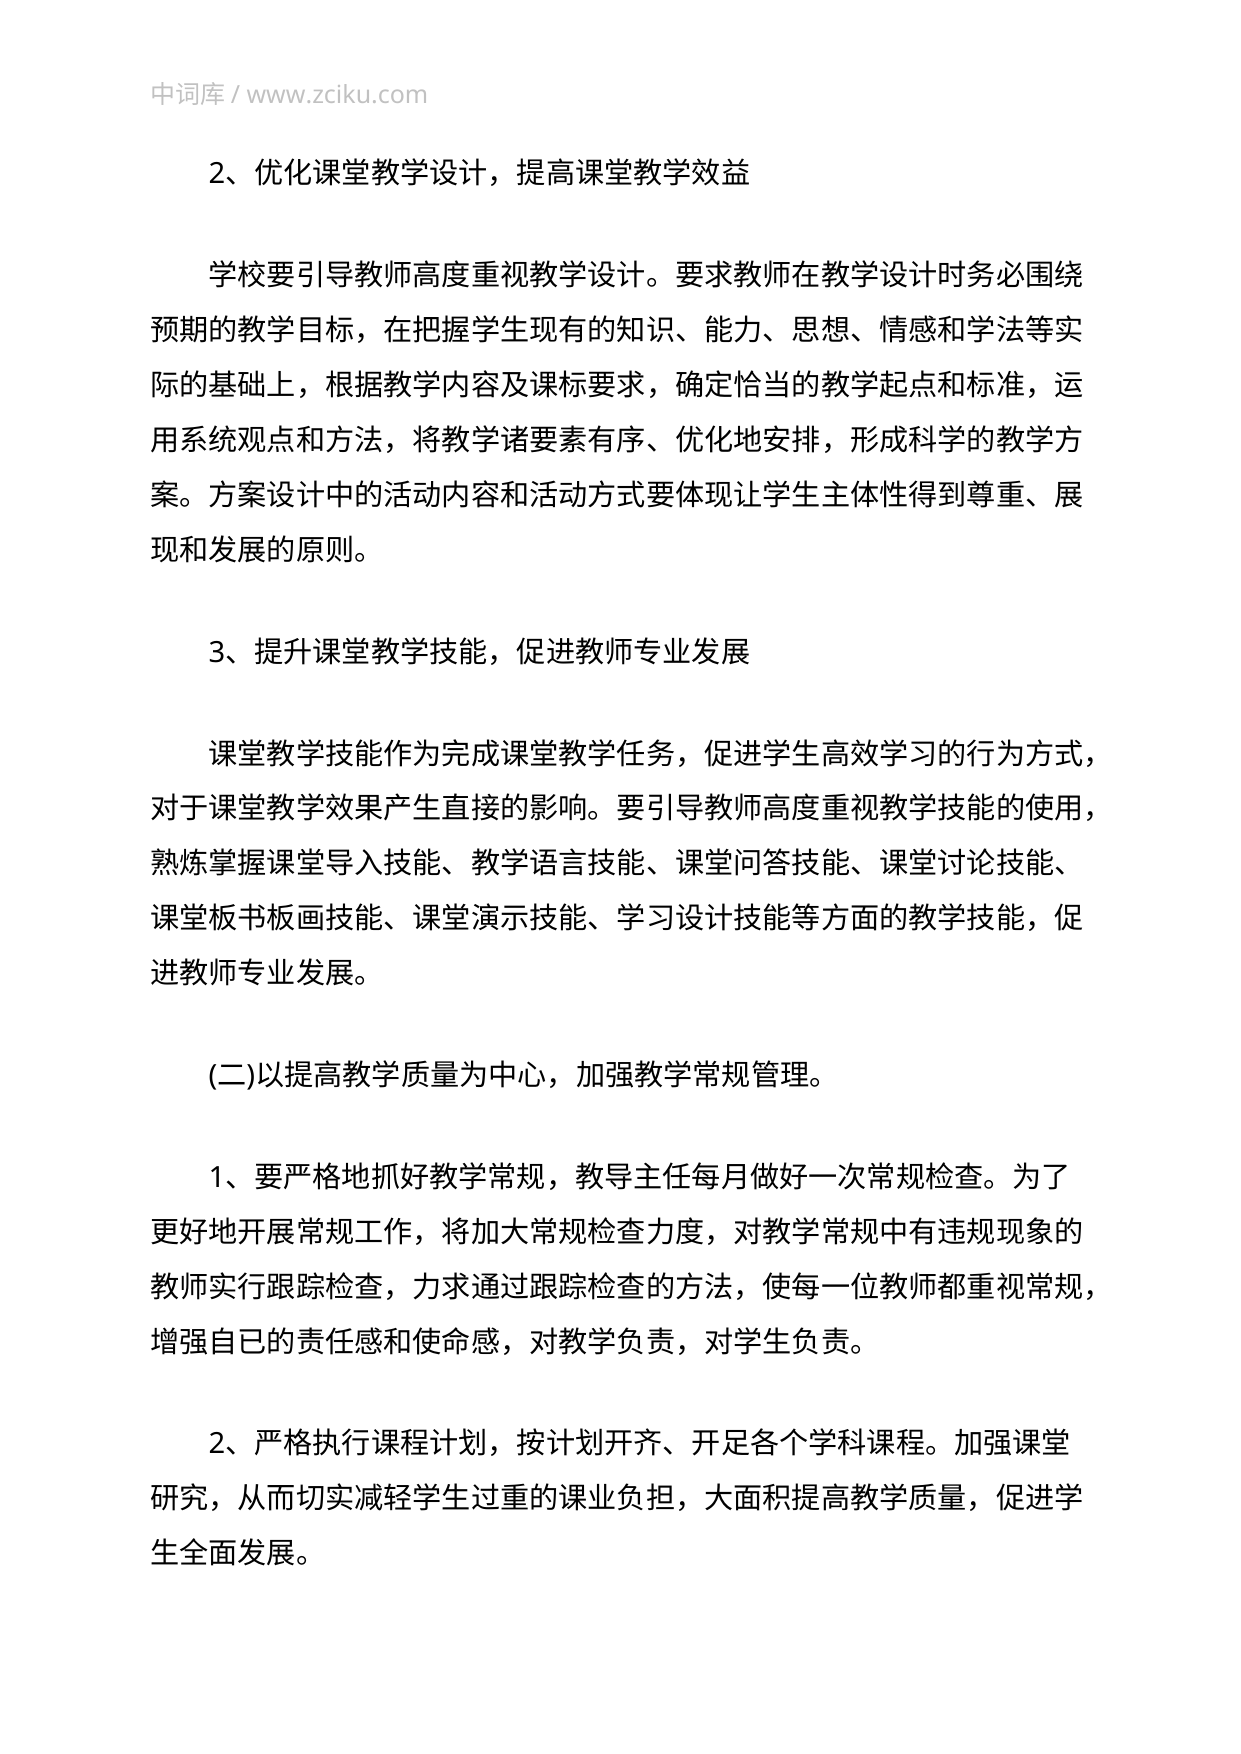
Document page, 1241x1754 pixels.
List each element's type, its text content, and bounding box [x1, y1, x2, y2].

text 2、严格执行课程计划，按计划开齐、开足各个学科课程。加强课堂研究，从而切实减轻学生过重的课业负担，大面积提高教学质量，促进学生全面发展。 [150, 1420, 1090, 1572]
text 1、要严格地抓好教学常规，教导主任每月做好一次常规检查。为了更好地开展常规工作，将加大常规检查力度，对教学常规中有违规现象的教师实行跟踪检查，力求通过跟踪检查的方法，使每一位教师都重视常规，增强自已的责任感和使命感，对教学负责，对学生负责。 [150, 1153, 1090, 1361]
text 2、优化课堂教学设计，提高课堂教学效益 [150, 150, 1090, 192]
text 3、提升课堂教学技能，促进教师专业发展 [150, 628, 1090, 671]
text 学校要引导教师高度重视教学设计。要求教师在教学设计时务必围绕预期的教学目标，在把握学生现有的知识、能力、思想、情感和学法等实际的基础上，根据教学内容及课标要求，确定恰当的教学起点和标准，运用系统观点和方法，将教学诸要素有序、优化地安排，形成科学的教学方案。方案设计中的活动内容和活动方式要体现让学生主体性得到尊重、展现和发展的原则。 [150, 252, 1090, 569]
text 课堂教学技能作为完成课堂教学任务，促进学生高效学习的行为方式，对于课堂教学效果产生直接的影响。要引导教师高度重视教学技能的使用，熟炼掌握课堂导入技能、教学语言技能、课堂问答技能、课堂讨论技能、课堂板书板画技能、课堂演示技能、学习设计技能等方面的教学技能，促进教师专业发展。 [150, 730, 1090, 992]
text (二)以提高教学质量为中心，加强教学常规管理。 [150, 1052, 1090, 1094]
